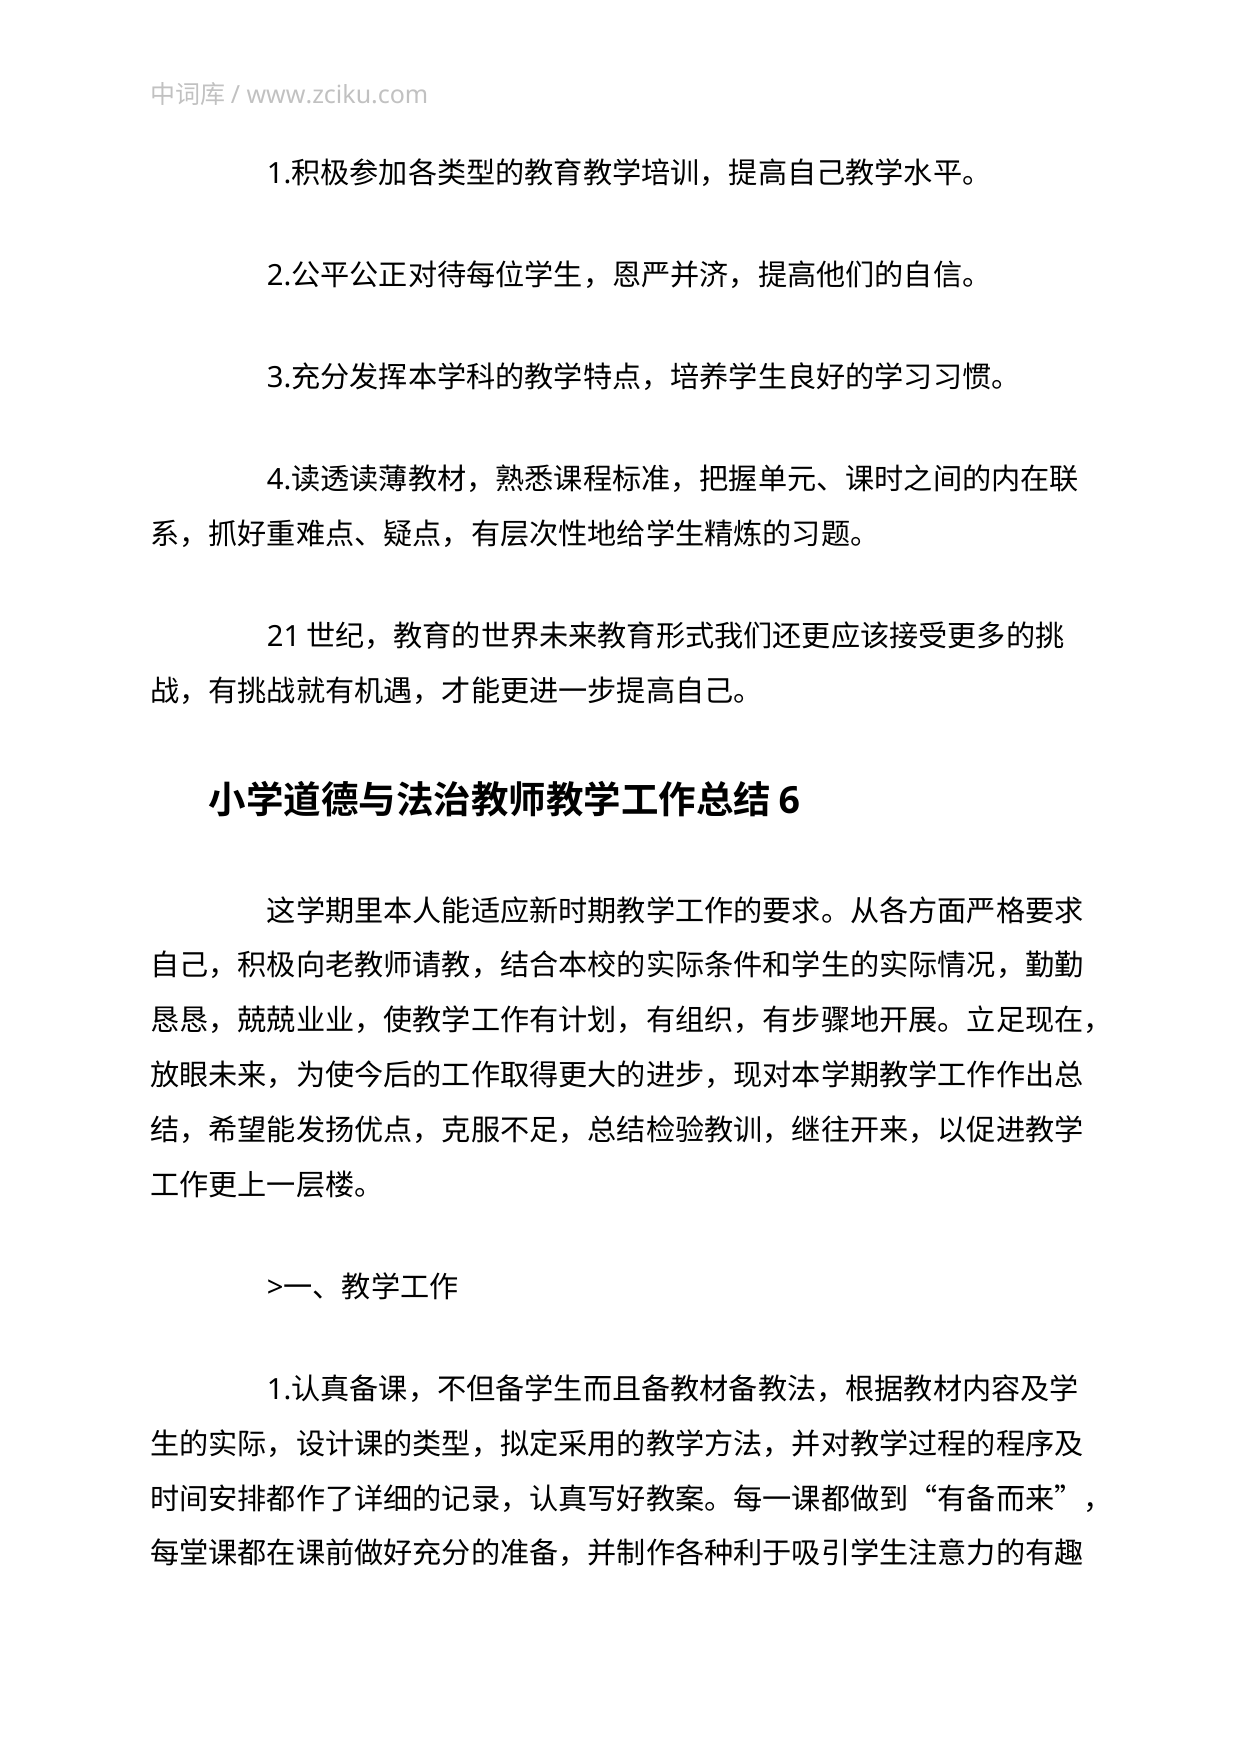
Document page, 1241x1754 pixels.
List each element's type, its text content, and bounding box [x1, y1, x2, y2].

text 2.公平公正对待每位学生，恩严并济，提高他们的自信。 [150, 252, 1090, 294]
text 小学道德与法治教师教学工作总结6 [150, 769, 1090, 824]
text 这学期里本人能适应新时期教学工作的要求。从各方面严格要求自己，积极向老教师请教，结合本校的实际条件和学生的实际情况，勤勤恳恳，兢兢业业，使教学工作有计划，有组织，有步骤地开展。立足现在，放眼未来，为使今后的工作取得更大的进步，现对本学期教学工作作出总结，希望能发扬优点，克服不足，总结检验教训，继往开来，以促进教学工作更上一层楼。 [150, 887, 1090, 1204]
text 4.读透读薄教材，熟悉课程标准，把握单元、课时之间的内在联系，抓好重难点、疑点，有层次性地给学生精炼的习题。 [150, 456, 1090, 553]
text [150, 1365, 1090, 1572]
text >一、教学工作 [150, 1263, 1090, 1306]
text 3.充分发挥本学科的教学特点，培养学生良好的学习习惯。 [150, 354, 1090, 396]
text 21世纪，教育的世界未来教育形式我们还更应该接受更多的挑战，有挑战就有机遇，才能更进一步提高自己。 [150, 613, 1090, 710]
text 1.积极参加各类型的教育教学培训，提高自己教学水平。 [150, 150, 1090, 192]
